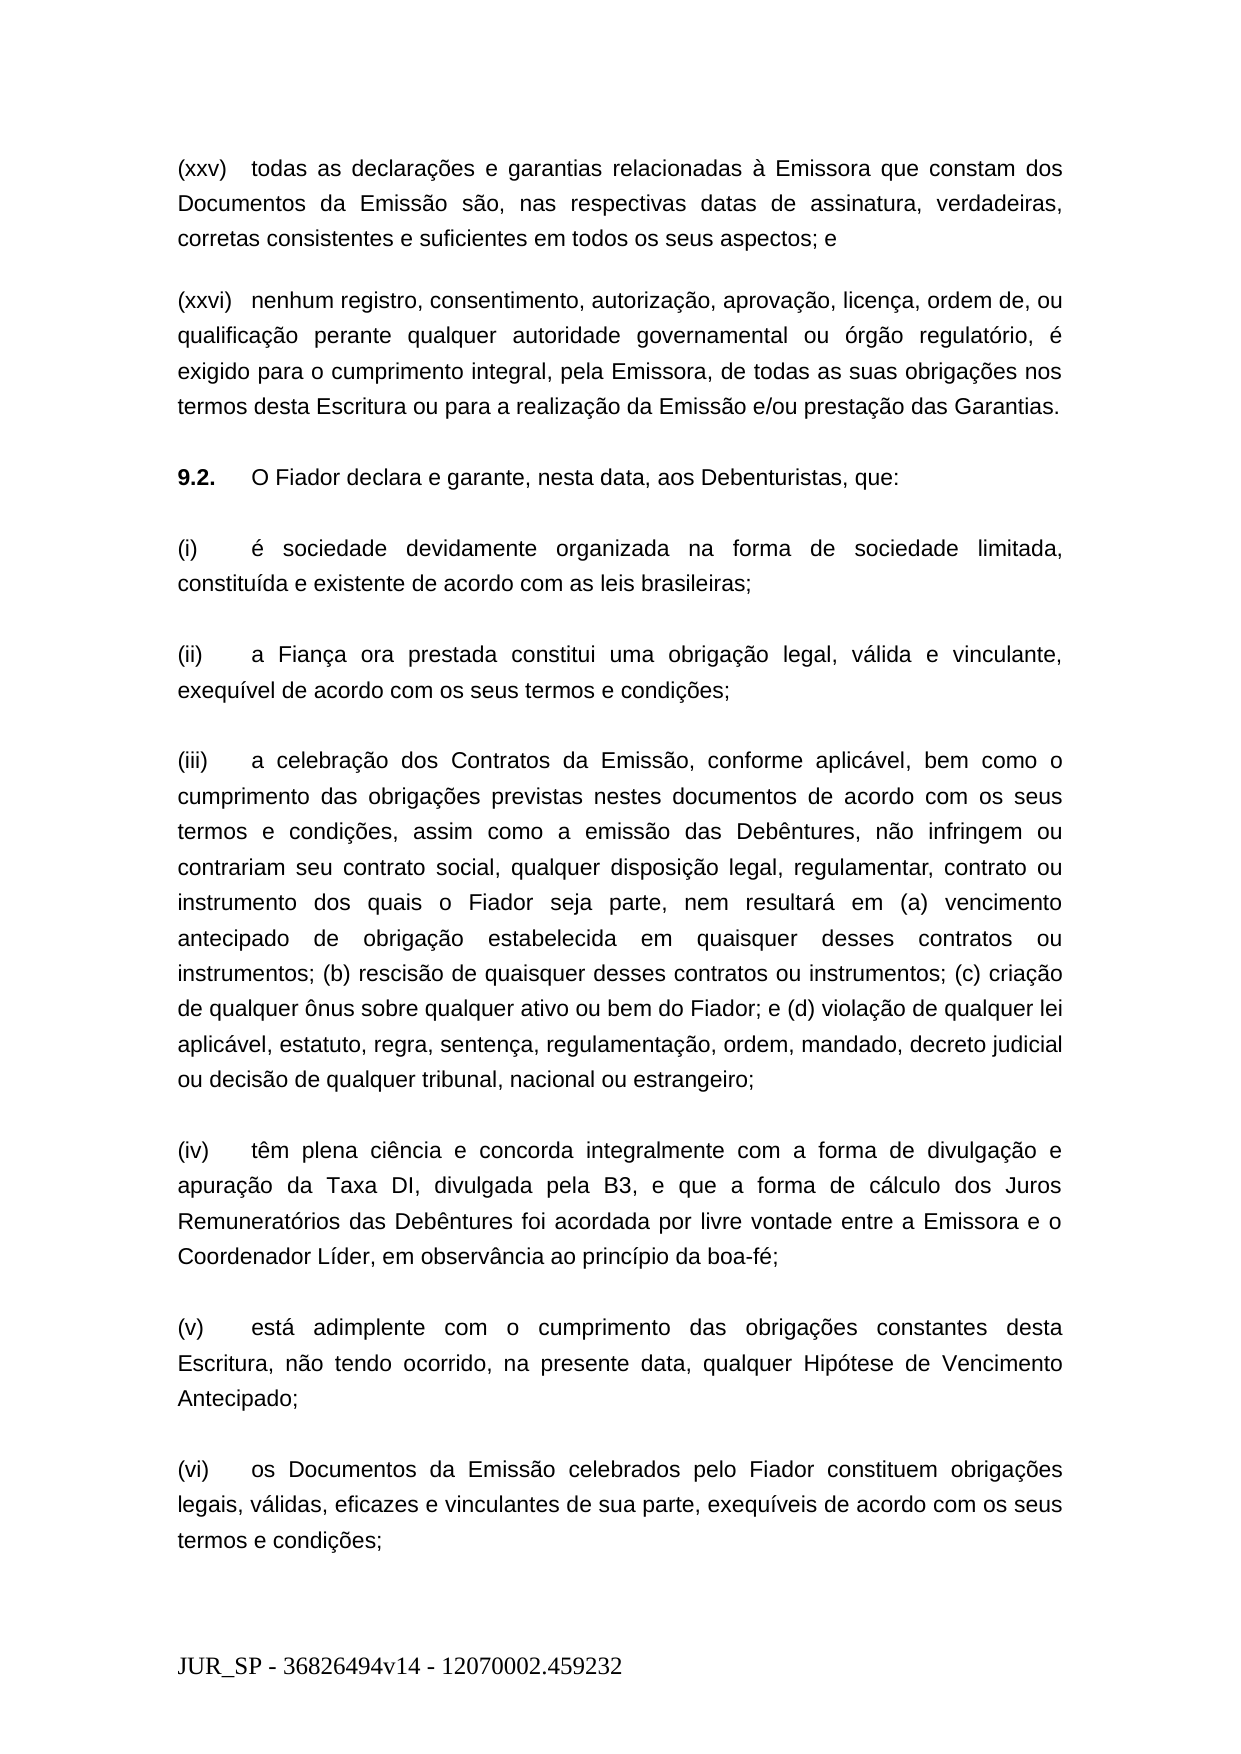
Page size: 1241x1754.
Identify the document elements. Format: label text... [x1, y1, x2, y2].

list está adimplente com o cumprimento das obrigações constantes desta Escritura, não tendo ocorrido, na presente data, qualquer Hipótese de Vencimento Antecipado; [177, 1307, 1063, 1413]
list têm plena ciência e concorda integralmente com a forma de divulgação e apuração da Taxa DI, divulgada pela B3, e que a forma de cálculo dos Juros Remuneratórios das Debêntures foi acordada por livre vontade entre a Emissora e o Coordenador Líder, em observância ao princípio da boa-fé; [177, 1130, 1063, 1272]
list a celebração dos Contratos da Emissão, conforme aplicável, bem como o cumprimento das obrigações previstas nestes documentos de acordo com os seus termos e condições, assim como a emissão das Debêntures, não infringem ou contrariam seu contrato social, qualquer disposição legal, regulamentar, contrato ou instrumento dos quais o Fiador seja parte, nem resultará em (a) vencimento antecipado de obrigação estabelecida em quaisquer desses contratos ou instrumentos; (b) rescisão de quaisquer desses contratos ou instrumentos; (c) criação de qualquer ônus sobre qualquer ativo ou bem do Fiador; e (d) violação de qualquer lei aplicável, estatuto, regra, sentença, regulamentação, ordem, mandado, decreto judicial ou decisão de qualquer tribunal, nacional ou estrangeiro; [177, 741, 1063, 1095]
list a Fiança ora prestada constitui uma obrigação legal, válida e vinculante, exequível de acordo com os seus termos e condições; [177, 634, 1063, 705]
list os Documentos da Emissão celebrados pelo Fiador constituem obrigações legais, válidas, eficazes e vinculantes de sua parte, exequíveis de acordo com os seus termos e condições; [177, 1449, 1063, 1555]
list todas as declarações e garantias relacionadas à Emissora que constam dos Documentos da Emissão são, nas respectivas datas de assinatura, verdadeiras, corretas consistentes e suficientes em todos os seus aspectos; e [177, 148, 1063, 254]
list nenhum registro, consentimento, autorização, aprovação, licença, ordem de, ou qualificação perante qualquer autoridade governamental ou órgão regulatório, é exigido para o cumprimento integral, pela Emissora, de todas as suas obrigações nos termos desta Escritura ou para a realização da Emissão e/ou prestação das Garantias. [177, 280, 1063, 422]
list é sociedade devidamente organizada na forma de sociedade limitada, constituída e existente de acordo com as leis brasileiras; [177, 528, 1063, 599]
list O Fiador declara e garante, nesta data, aos Debenturistas, que: [177, 457, 1063, 493]
